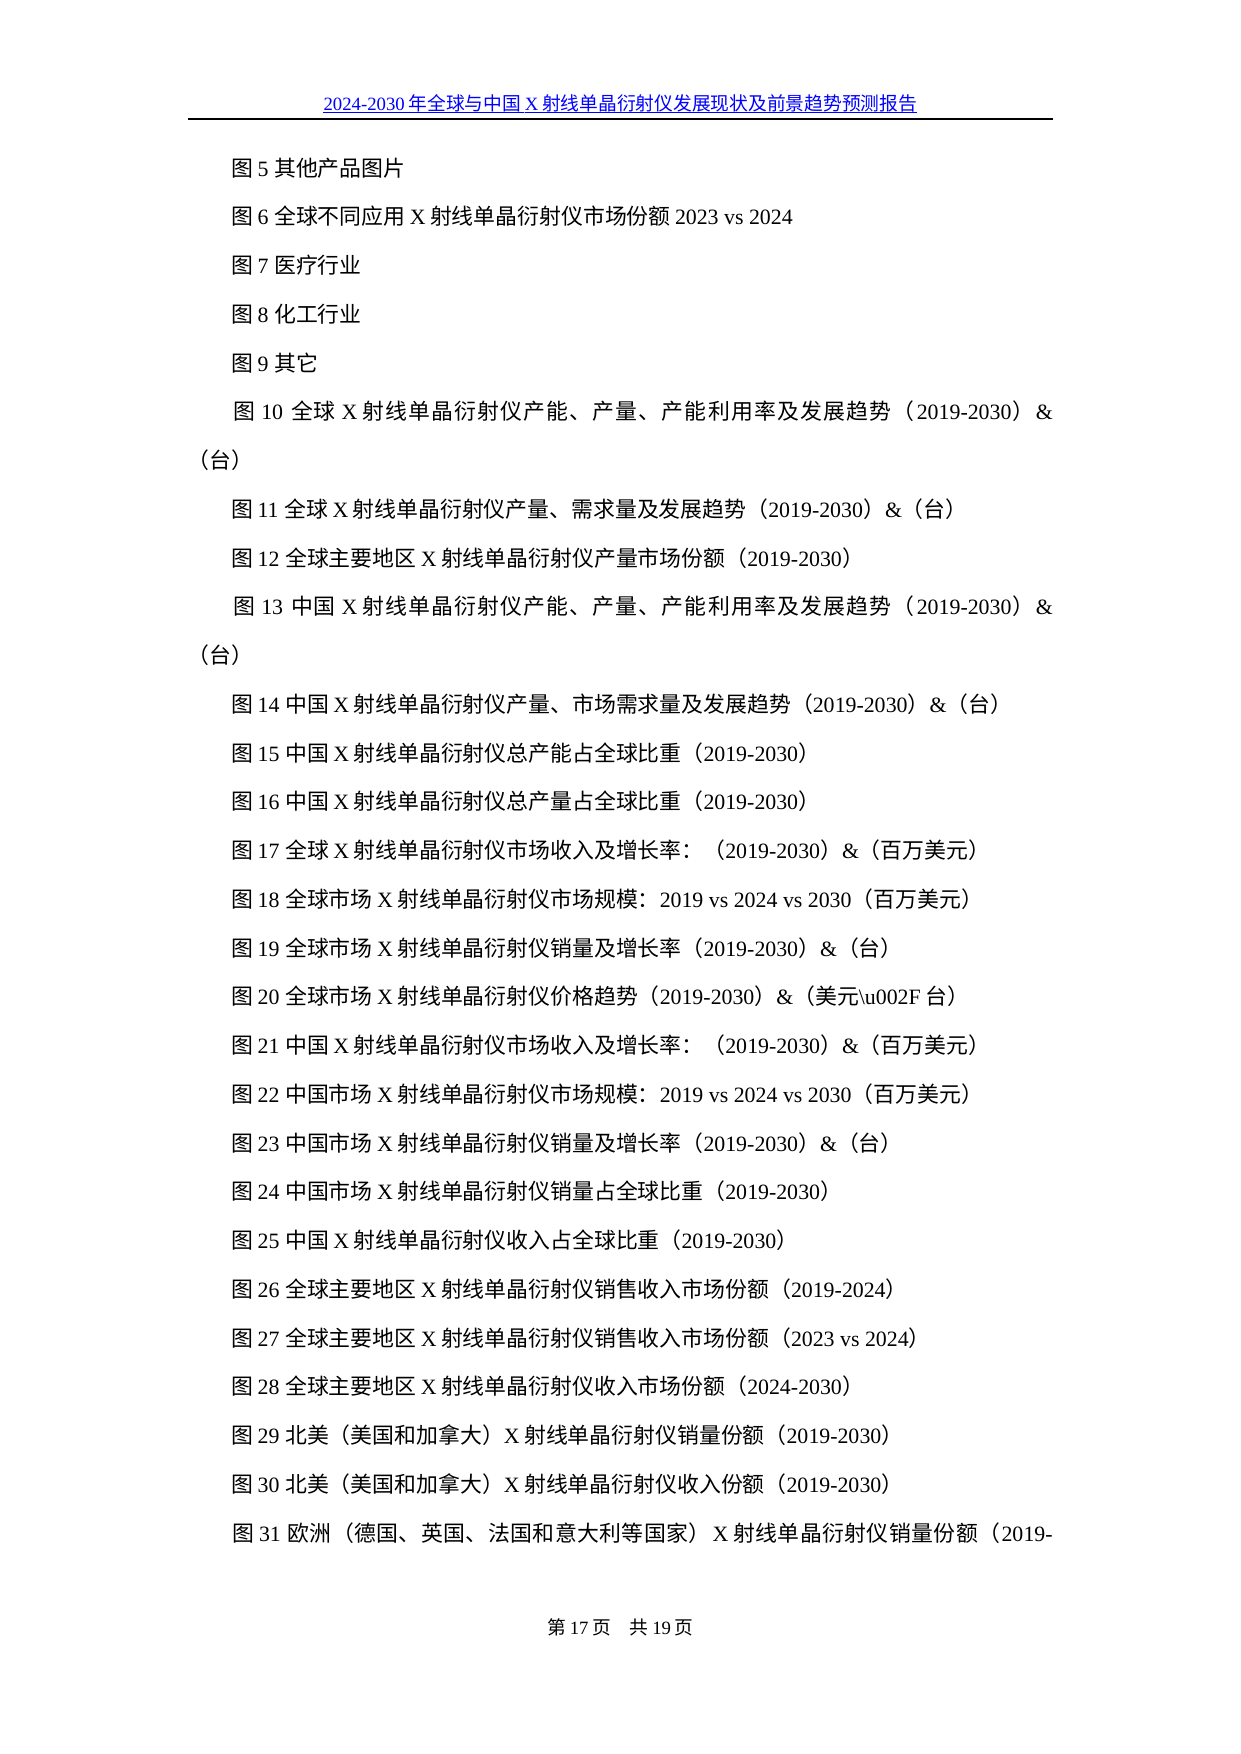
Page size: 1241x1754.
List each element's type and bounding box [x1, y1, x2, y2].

text [187, 150, 1053, 1548]
